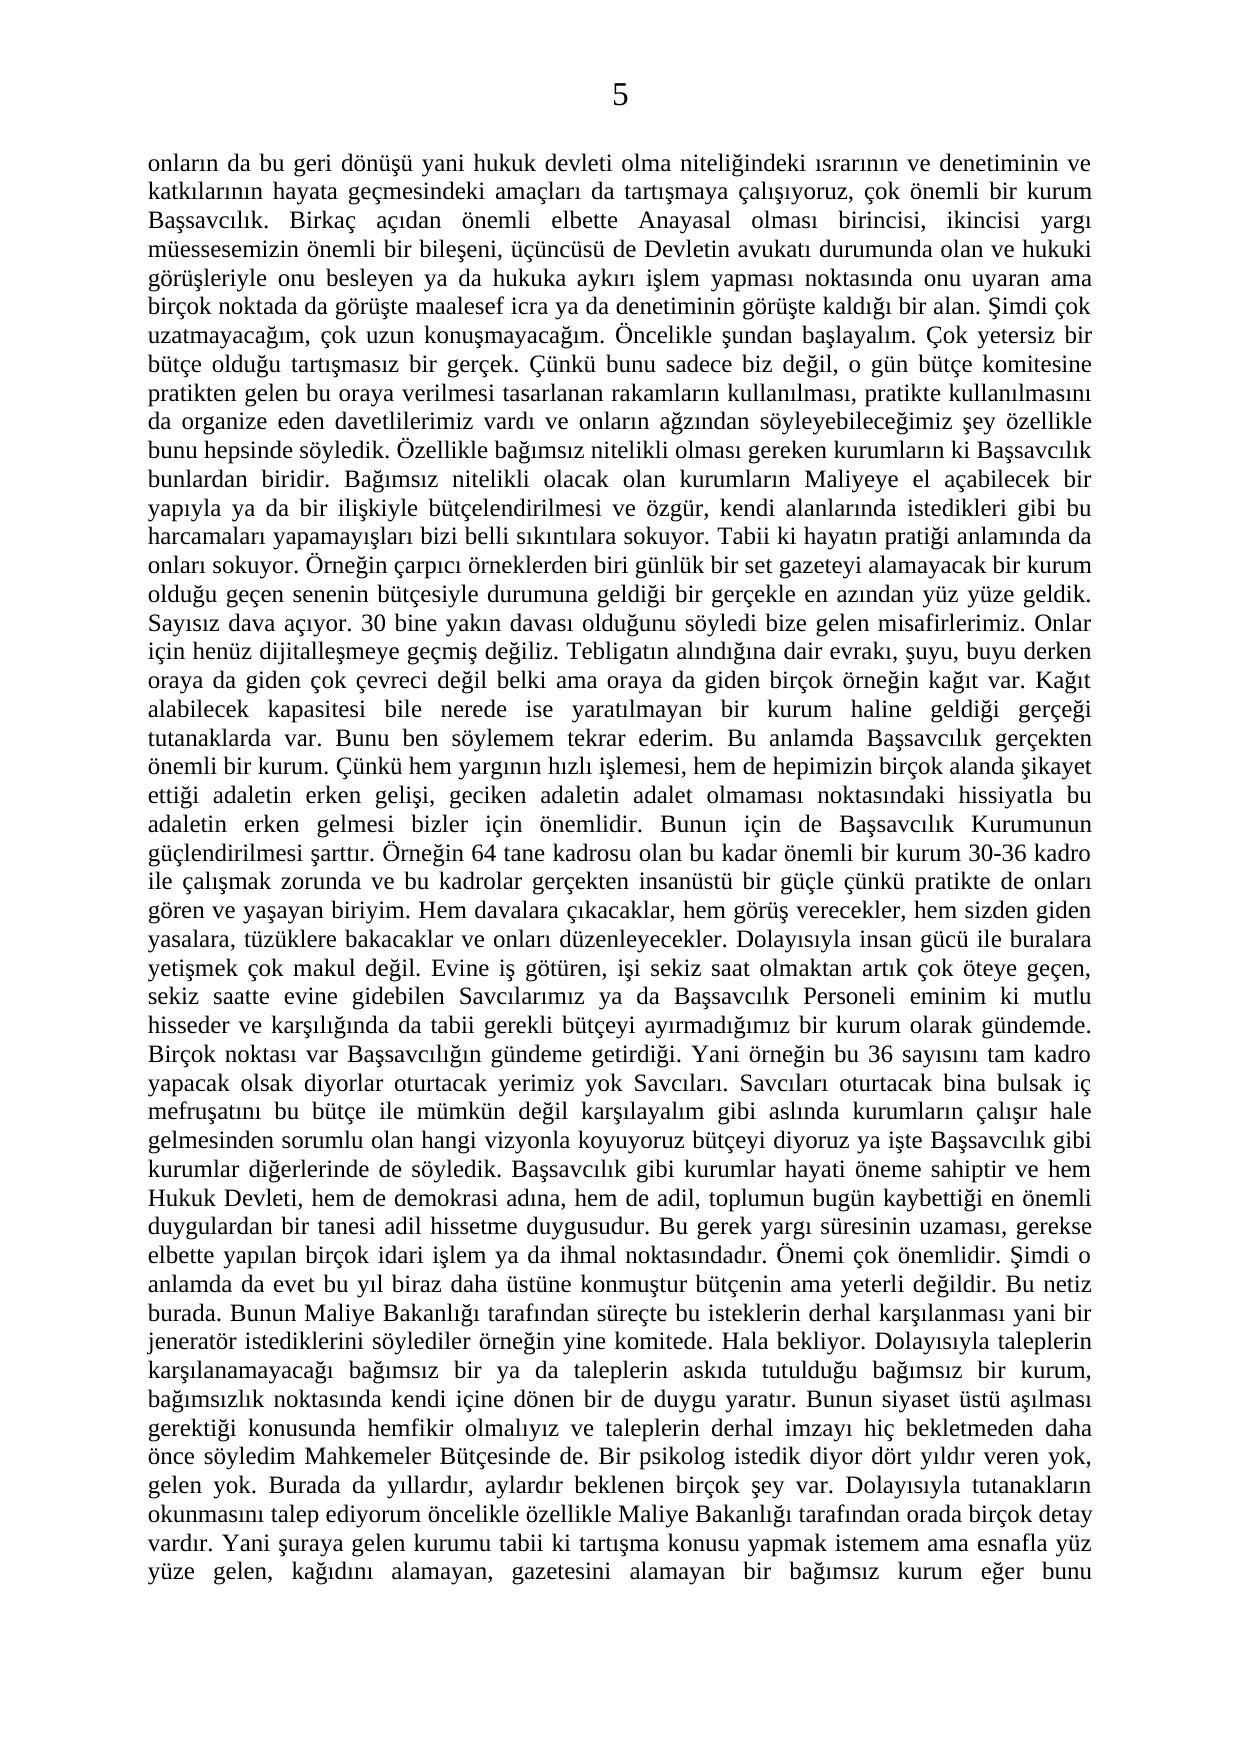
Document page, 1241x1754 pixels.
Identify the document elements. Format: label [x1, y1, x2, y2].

text [148, 148, 1093, 1585]
